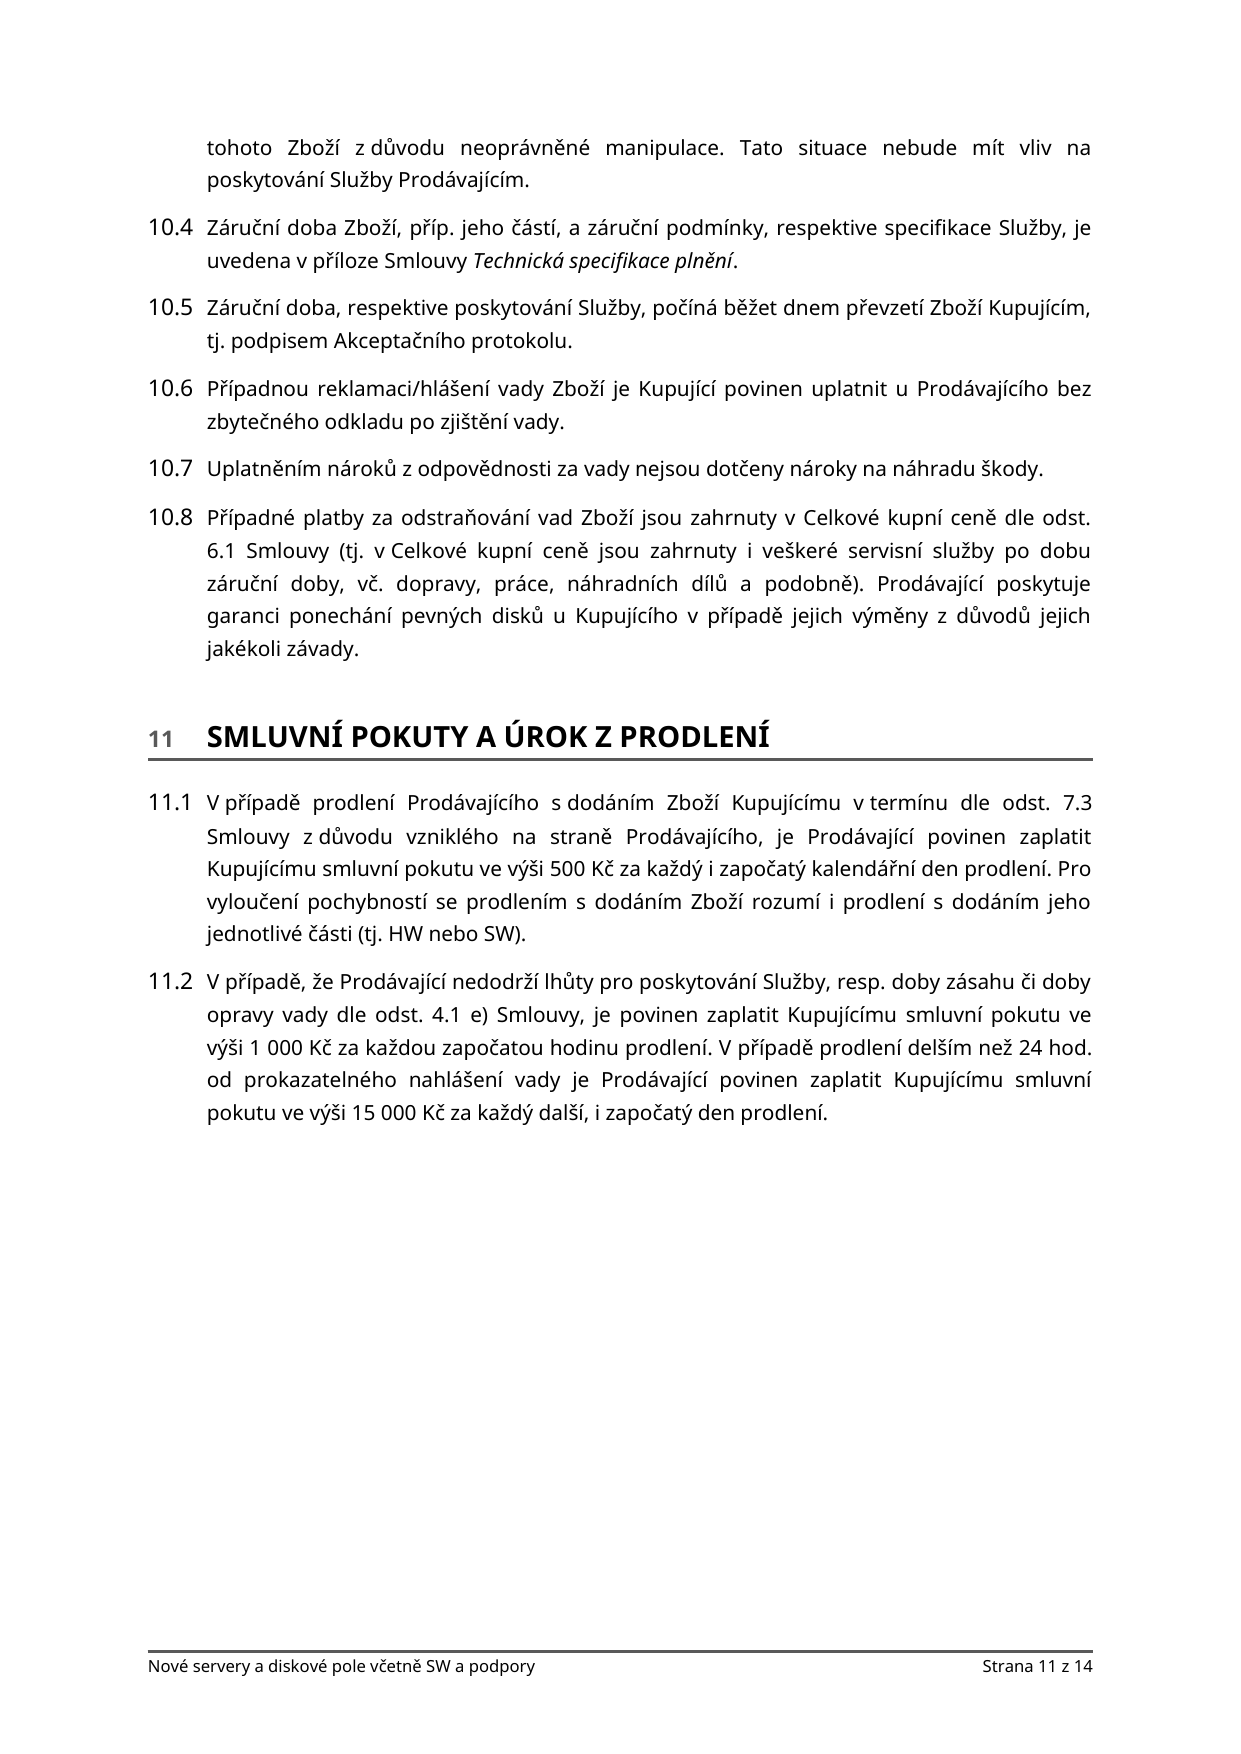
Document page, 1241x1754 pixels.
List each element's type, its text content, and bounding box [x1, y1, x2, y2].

list V případě prodlení Prodávajícího s dodáním Zboží Kupujícímu v termínu dle odst. 7.3 Smlouvy z důvodu vzniklého na straně Prodávajícího, je Prodávající povinen zaplatit Kupujícímu smluvní pokutu ve výši 500 Kč za každý i započatý kalendářní den prodlení. Pro vyloučení pochybností se prodlením s dodáním Zboží rozumí i prodlení s dodáním jeho jednotlivé části (tj. HW nebo SW). [148, 786, 1093, 948]
list Uplatněním nároků z odpovědnosti za vady nejsou dotčeny nároky na náhradu škody. [148, 452, 1093, 483]
list Případnou reklamaci/hlášení vady Zboží je Kupující povinen uplatnit u Prodávajícího bez zbytečného odkladu po zjištění vady. [148, 372, 1093, 436]
list Záruční doba Zboží, příp. jeho částí, a záruční podmínky, respektive specifikace Služby, je uvedena v příloze Smlouvy Technická specifikace plnění. [148, 211, 1093, 274]
list V případě, že Prodávající nedodrží lhůty pro poskytování Služby, resp. doby zásahu či doby opravy vady dle odst. 4.1 e) Smlouvy, je povinen zaplatit Kupujícímu smluvní pokutu ve výši 1 000 Kč za každou započatou hodinu prodlení. V případě prodlení delším než 24 hod. od prokazatelného nahlášení vady je Prodávající povinen zaplatit Kupujícímu smluvní pokutu ve výši 15 000 Kč za každý další, i započatý den prodlení. [148, 965, 1093, 1126]
list SMLUVNÍ POKUTY A ÚROK Z PRODLENÍ [148, 716, 1093, 758]
list Případné platby za odstraňování vad Zboží jsou zahrnuty v Celkové kupní ceně dle odst. 6.1 Smlouvy (tj. v Celkové kupní ceně jsou zahrnuty i veškeré servisní služby po dobu záruční doby, vč. dopravy, práce, náhradních dílů a podobně). Prodávající poskytuje garanci ponechání pevných disků u Kupujícího v případě jejich výměny z důvodů jejich jakékoli závady. [148, 501, 1093, 662]
list Záruční doba, respektive poskytování Služby, počíná běžet dnem převzetí Zboží Kupujícím, tj. podpisem Akceptačního protokolu. [148, 291, 1093, 355]
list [148, 133, 1093, 194]
